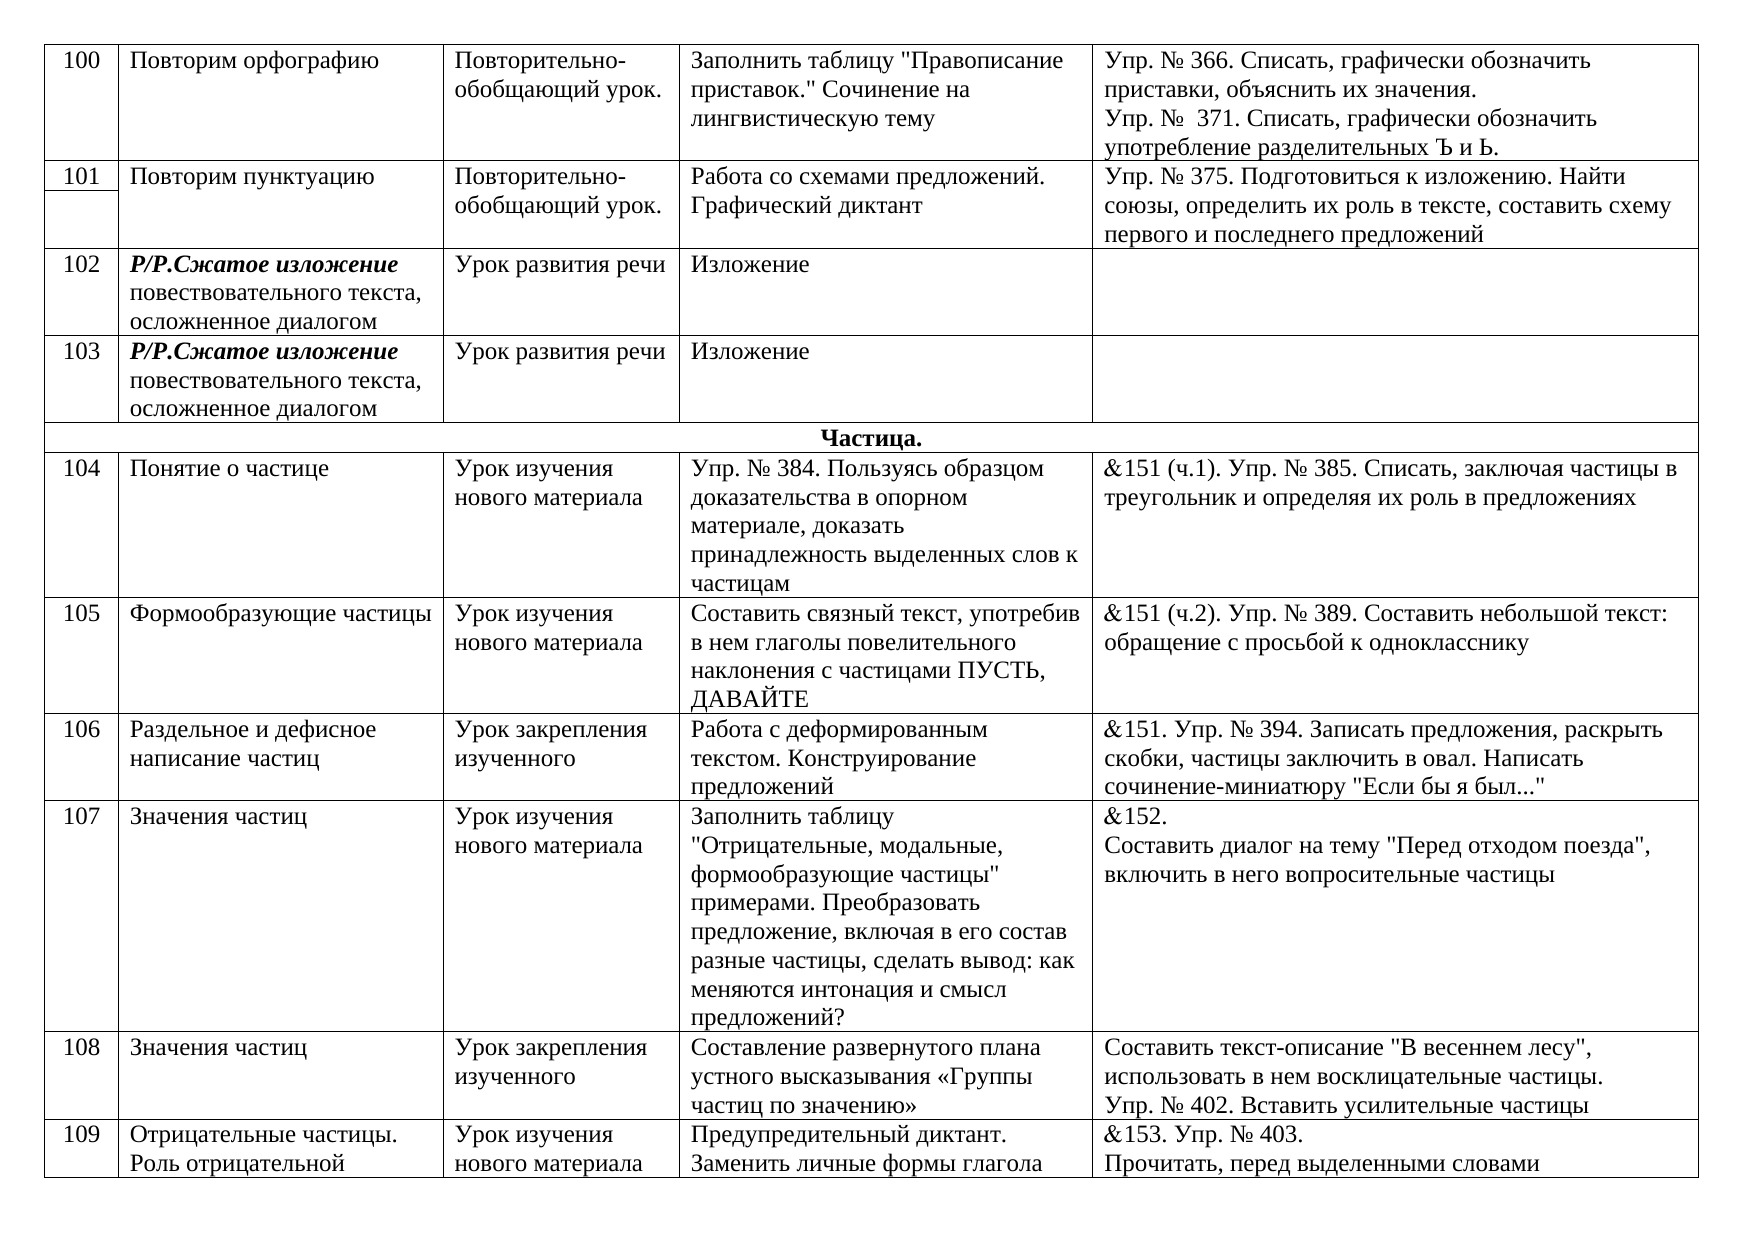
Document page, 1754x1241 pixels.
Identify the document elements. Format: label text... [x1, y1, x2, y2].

table_cell Работа со схемами предложений. Графический диктант [680, 161, 1092, 248]
table_cell Р/Р.Сжатое изложение повествовательного текста, осложненное диалогом [119, 249, 443, 335]
table_cell Р/Р.Сжатое изложение повествовательного текста, осложненное диалогом [119, 336, 443, 422]
table_cell Урок изучения нового материала [444, 453, 679, 597]
table_cell Заполнить таблицу "Отрицательные, модальные, формообразующие частицы" примерами. Преобразовать предложение, включая в его состав разные частицы, сделать вывод: как меняются интонация и смысл предложений? [680, 801, 1092, 1031]
table_cell Урок закрепления изученного [444, 1032, 679, 1118]
table_cell 151 (ч.2). Упр. № 389. Составить небольшой текст: обращение с просьбой к однокласснику [1093, 598, 1698, 713]
table_cell Повторим пунктуацию [119, 161, 443, 248]
table_cell [1093, 336, 1698, 422]
table_cell [45, 191, 118, 248]
table_cell 106 [45, 714, 118, 800]
table_cell Урок развития речи [444, 336, 679, 422]
table_cell Значения частиц [119, 1032, 443, 1118]
table_cell Повторительно-обобщающий урок. [444, 45, 679, 160]
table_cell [119, 1120, 443, 1177]
table_cell 151 (ч.1). Упр. № 385. Списать, заключая частицы в треугольник и определяя их роль в предложениях [1093, 453, 1698, 597]
table_cell Упр. № 384. Пользуясь образцом доказательства в опорном материале, доказать принадлежность выделенных слов к частицам [680, 453, 1092, 597]
table_cell 104 [45, 453, 118, 597]
table_cell 108 [45, 1032, 118, 1118]
table_cell Изложение [680, 336, 1092, 422]
table_cell 109 [45, 1120, 118, 1177]
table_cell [680, 1120, 1092, 1177]
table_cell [444, 1120, 679, 1177]
table_cell Урок изучения нового материала [444, 801, 679, 1031]
table_cell 103 [45, 336, 118, 422]
table_cell Повторим орфографию [119, 45, 443, 160]
table_cell Раздельное и дефисное написание частиц [119, 714, 443, 800]
table_cell Составить связный текст, употребив в нем глаголы повелительного наклонения с частицами ПУСТЬ, ДАВАЙТЕ [680, 598, 1092, 713]
table_cell Урок изучения нового материала [444, 598, 679, 713]
table_cell Упр. № 366. Списать, графически обозначить приставки, объяснить их значения. Упр. № 371. Списать, графически обозначить употребление разделительных Ъ и Ь. [1093, 45, 1698, 160]
table_cell Урок развития речи [444, 249, 679, 335]
table_cell Урок закрепления изученного [444, 714, 679, 800]
table_cell 107 [45, 801, 118, 1031]
table_cell Упр. № 375. Подготовиться к изложению. Найти союзы, определить их роль в тексте, составить схему первого и последнего предложений [1093, 161, 1698, 248]
table_cell Частица. [45, 423, 1698, 452]
table_cell 152. Составить диалог на тему "Перед отходом поезда", включить в него вопросительные частицы [1093, 801, 1698, 1031]
table_cell 101 [45, 161, 118, 190]
table_cell Значения частиц [119, 801, 443, 1031]
table_cell Изложение [680, 249, 1092, 335]
table_cell Формообразующие частицы [119, 598, 443, 713]
table_cell Составить текст-описание "В весеннем лесу", использовать в нем восклицательные частицы. Упр. № 402. Вставить усилительные частицы [1093, 1032, 1698, 1118]
table_cell 100 [45, 45, 118, 160]
table_cell Работа с деформированным текстом. Конструирование предложений [680, 714, 1092, 800]
table_cell Понятие о частице [119, 453, 443, 597]
table_cell Составление развернутого плана устного высказывания «Группы частиц по значению» [680, 1032, 1092, 1118]
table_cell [1093, 1120, 1698, 1177]
table_cell 105 [45, 598, 118, 713]
table_cell 102 [45, 249, 118, 335]
table_cell Повторительно-обобщающий урок. [444, 161, 679, 248]
table_cell 151. Упр. № 394. Записать предложения, раскрыть скобки, частицы заключить в овал. Написать сочинение-миниатюру "Если бы я был..." [1093, 714, 1698, 800]
table_cell Заполнить таблицу "Правописание приставок." Сочинение на лингвистическую тему [680, 45, 1092, 160]
table_cell [1093, 249, 1698, 335]
